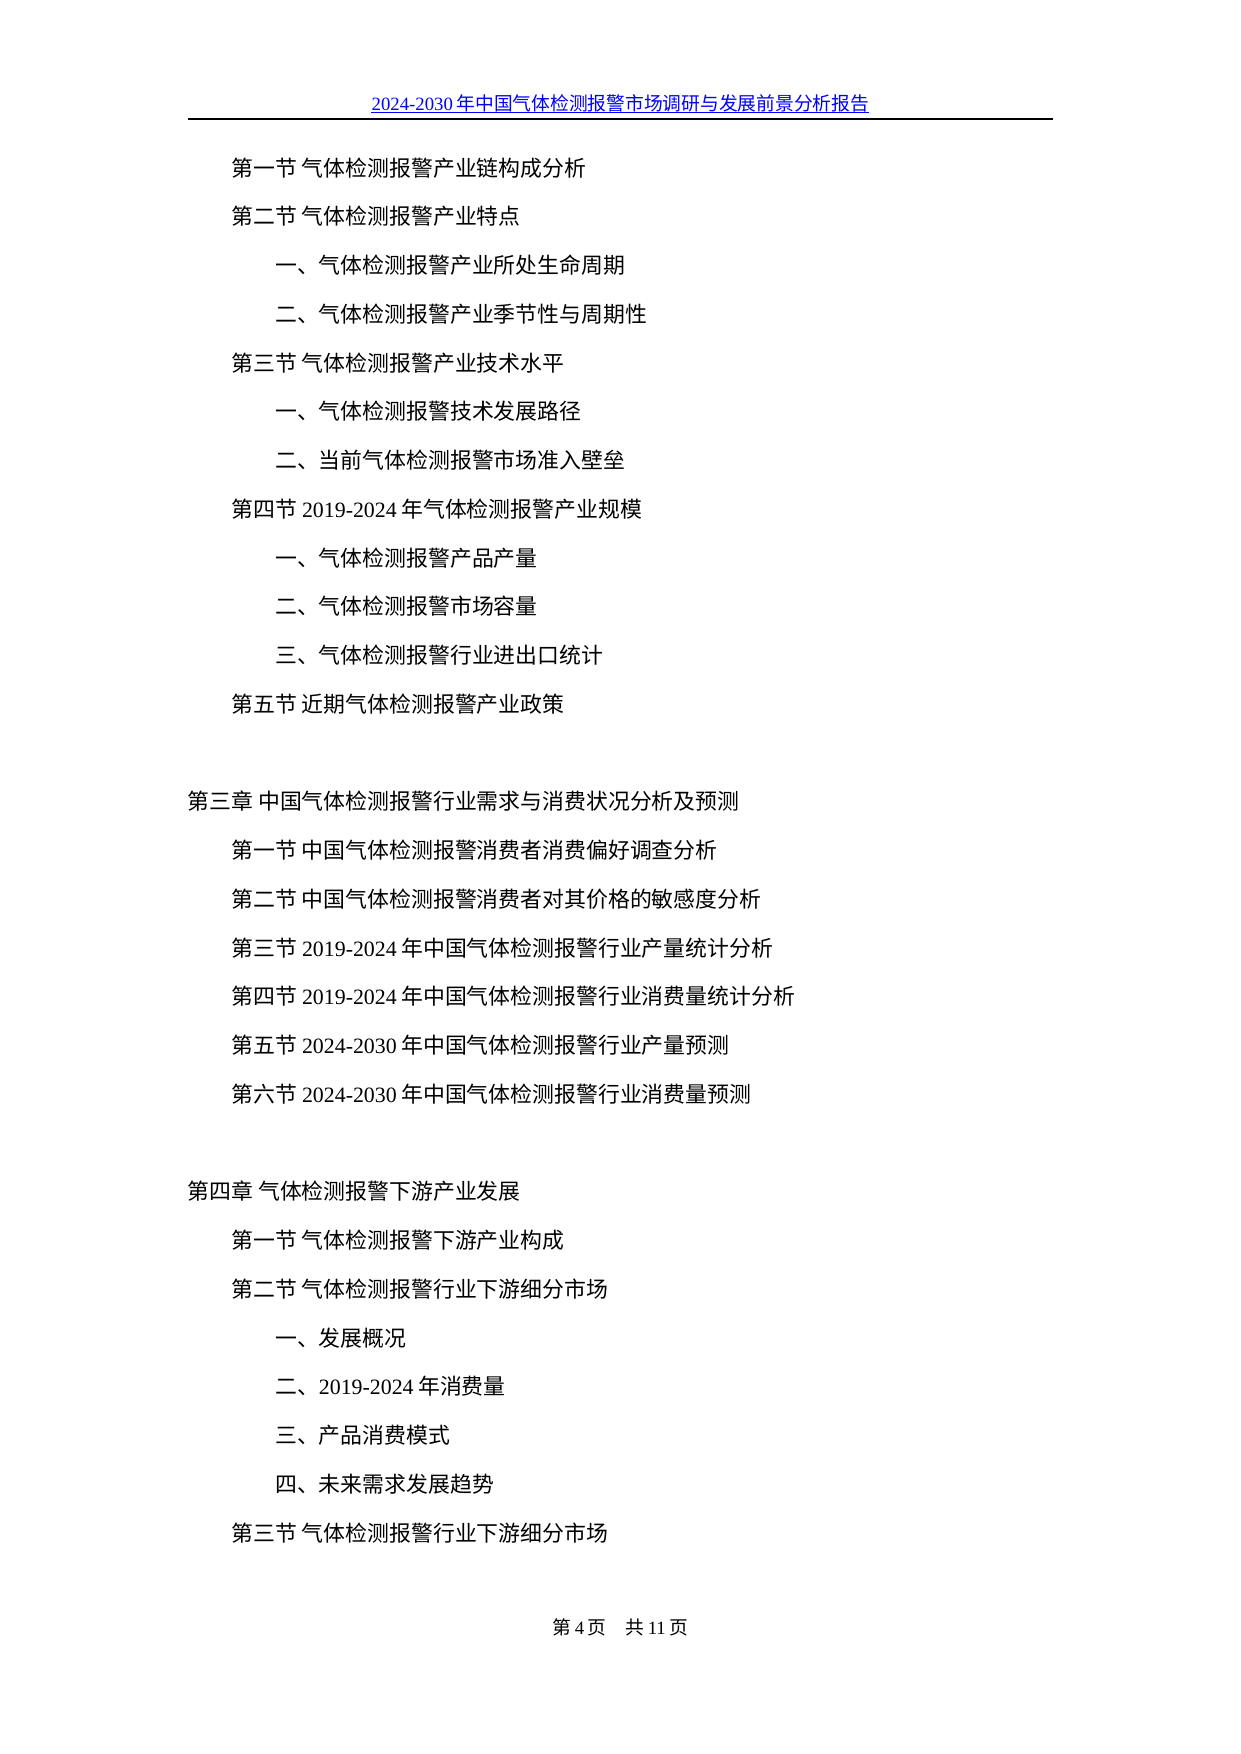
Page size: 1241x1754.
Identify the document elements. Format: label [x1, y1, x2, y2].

text [187, 150, 1053, 1548]
